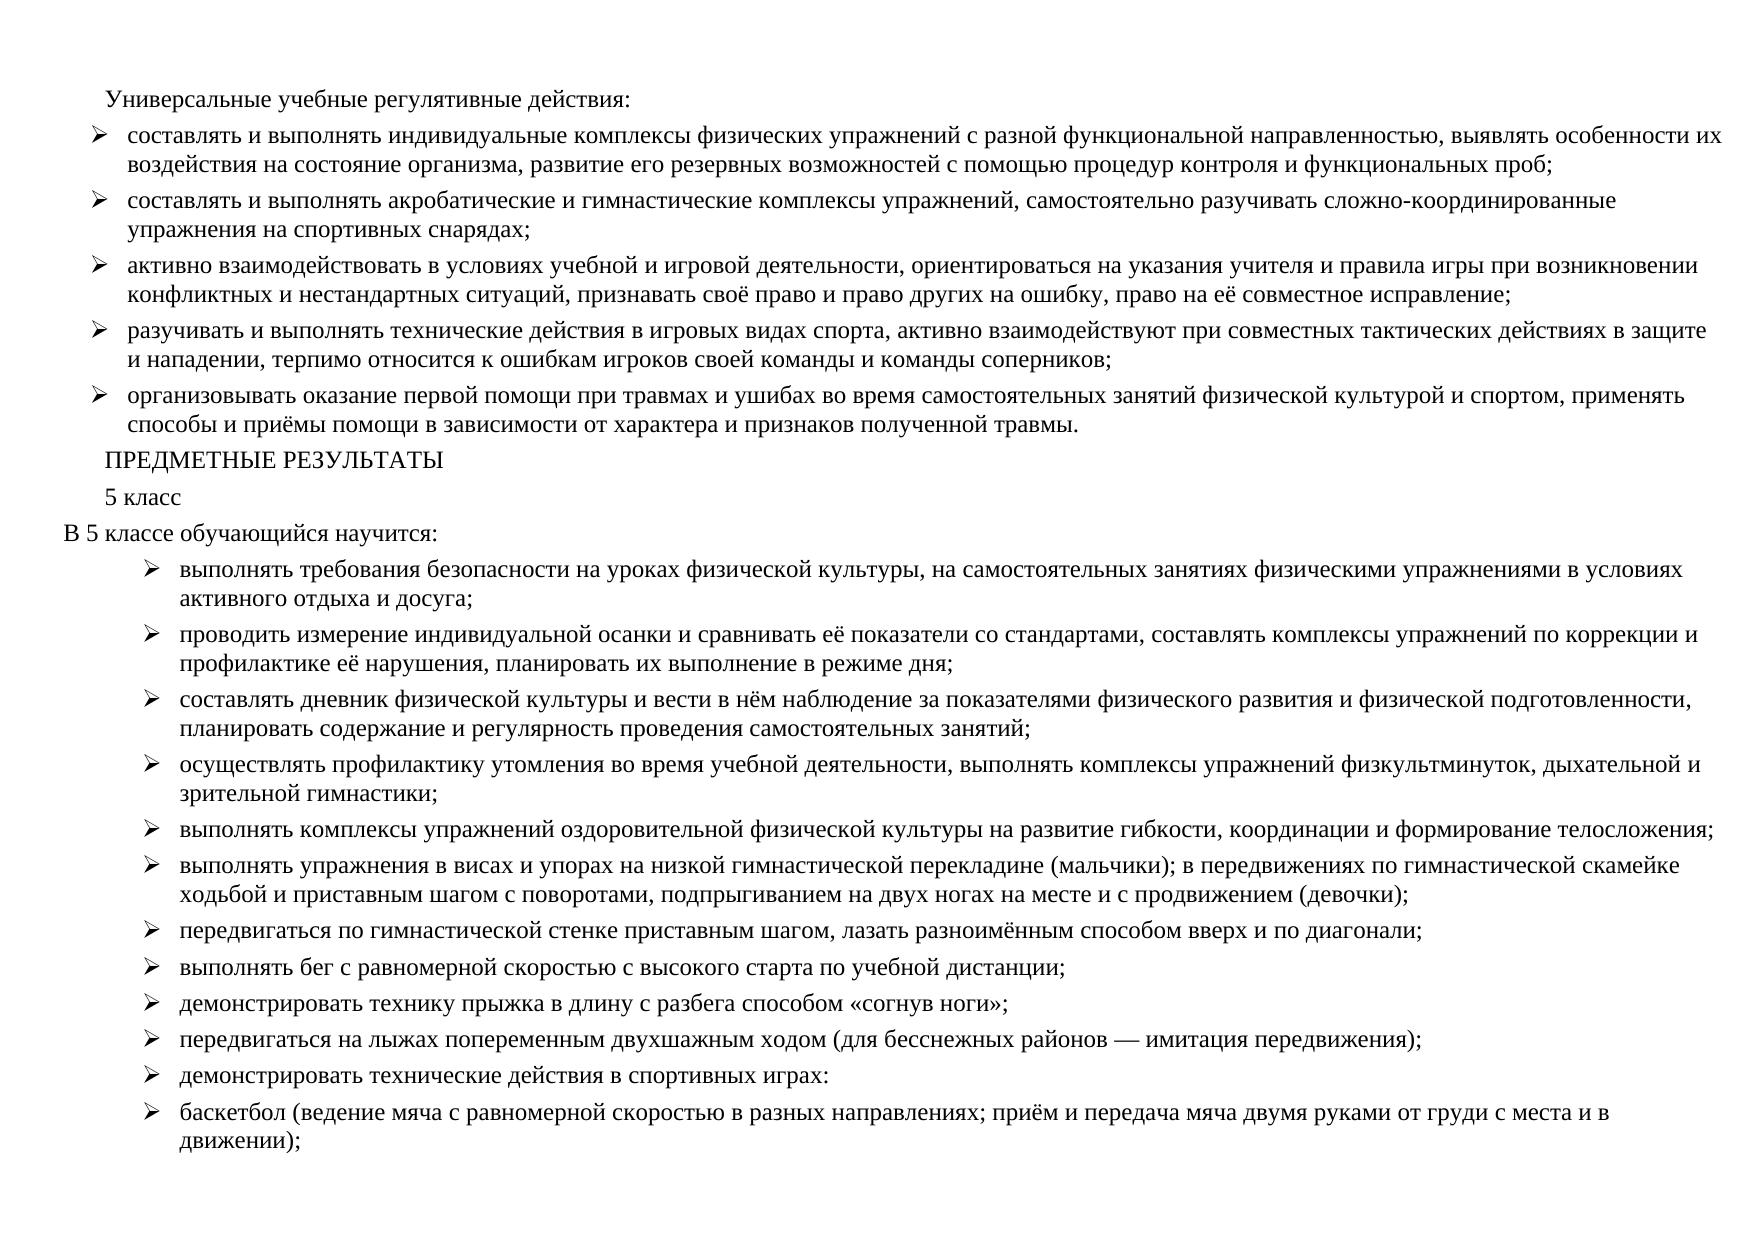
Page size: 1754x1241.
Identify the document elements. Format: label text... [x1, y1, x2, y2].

list разучивать и выполнять технические действия в игровых видах спорта, активно взаимодействуют при совместных тактических действиях в защите и нападении, терпимо относится к ошибкам игроков своей команды и команды соперников; [89, 315, 1725, 373]
list выполнять бег с равномерной скоростью с высокого старта по учебной дистанции; [142, 952, 1725, 980]
list передвигаться на лыжах попеременным двухшажным ходом (для бесснежных районов — имитация передвижения); [142, 1024, 1725, 1053]
list активно взаимодействовать в условиях учебной и игровой деятельности, ориентироваться на указания учителя и правила игры при возникновении конфликтных и нестандартных ситуаций, признавать своё право и право других на ошибку, право на её совместное исправление; [89, 250, 1725, 308]
list составлять дневник физической культуры и вести в нём наблюдение за показателями физического развития и физической подготовленности, планировать содержание и регулярность проведения самостоятельных занятий; [142, 684, 1725, 742]
list составлять и выполнять акробатические и гимнастические комплексы упражнений, самостоятельно разучивать сложно-координированные упражнения на спортивных снарядах; [89, 185, 1725, 243]
list класс [104, 482, 1725, 510]
list выполнять упражнения в висах и упорах на низкой гимнастической перекладине (мальчики); в передвижениях по гимнастической скамейке ходьбой и приставным шагом с поворотами, подпрыгиванием на двух ногах на месте и с продвижением (девочки); [142, 850, 1725, 908]
text В 5 классе обучающийся научится: [63, 518, 1725, 547]
list баскетбол (ведение мяча с равномерной скоростью в разных направлениях; приём и передача мяча двумя руками от груди с места и в движении); [142, 1097, 1725, 1154]
list выполнять требования безопасности на уроках физической культуры, на самостоятельных занятиях физическими упражнениями в условиях активного отдыха и досуга; [142, 554, 1725, 612]
list осуществлять профилактику утомления во время учебной деятельности, выполнять комплексы упражнений физкультминуток, дыхательной и зрительной гимнастики; [142, 749, 1725, 807]
list демонстрировать технику прыжка в длину с разбега способом «согнув ноги»; [142, 988, 1725, 1017]
list организовывать оказание первой помощи при травмах и ушибах во время самостоятельных занятий физической культурой и спортом, применять способы и приёмы помощи в зависимости от характера и признаков полученной травмы. [89, 380, 1725, 438]
list демонстрировать технические действия в спортивных играх: [142, 1060, 1725, 1089]
text Универсальные учебные регулятивные действия: [104, 84, 1725, 113]
text ПРЕДМЕТНЫЕ РЕЗУЛЬТАТЫ [104, 445, 1725, 474]
list составлять и выполнять индивидуальные комплексы физических упражнений с разной функциональной направленностью, выявлять особенности их воздействия на состояние организма, развитие его резервных возможностей с помощью процедур контроля и функциональных проб; [89, 120, 1725, 178]
list передвигаться по гимнастической стенке приставным шагом, лазать разноимённым способом вверх и по диагонали; [142, 915, 1725, 944]
list проводить измерение индивидуальной осанки и сравнивать её показатели со стандартами, составлять комплексы упражнений по коррекции и профилактике её нарушения, планировать их выполнение в режиме дня; [142, 619, 1725, 677]
list выполнять комплексы упражнений оздоровительной физической культуры на развитие гибкости, координации и формирование телосложения; [142, 814, 1725, 843]
